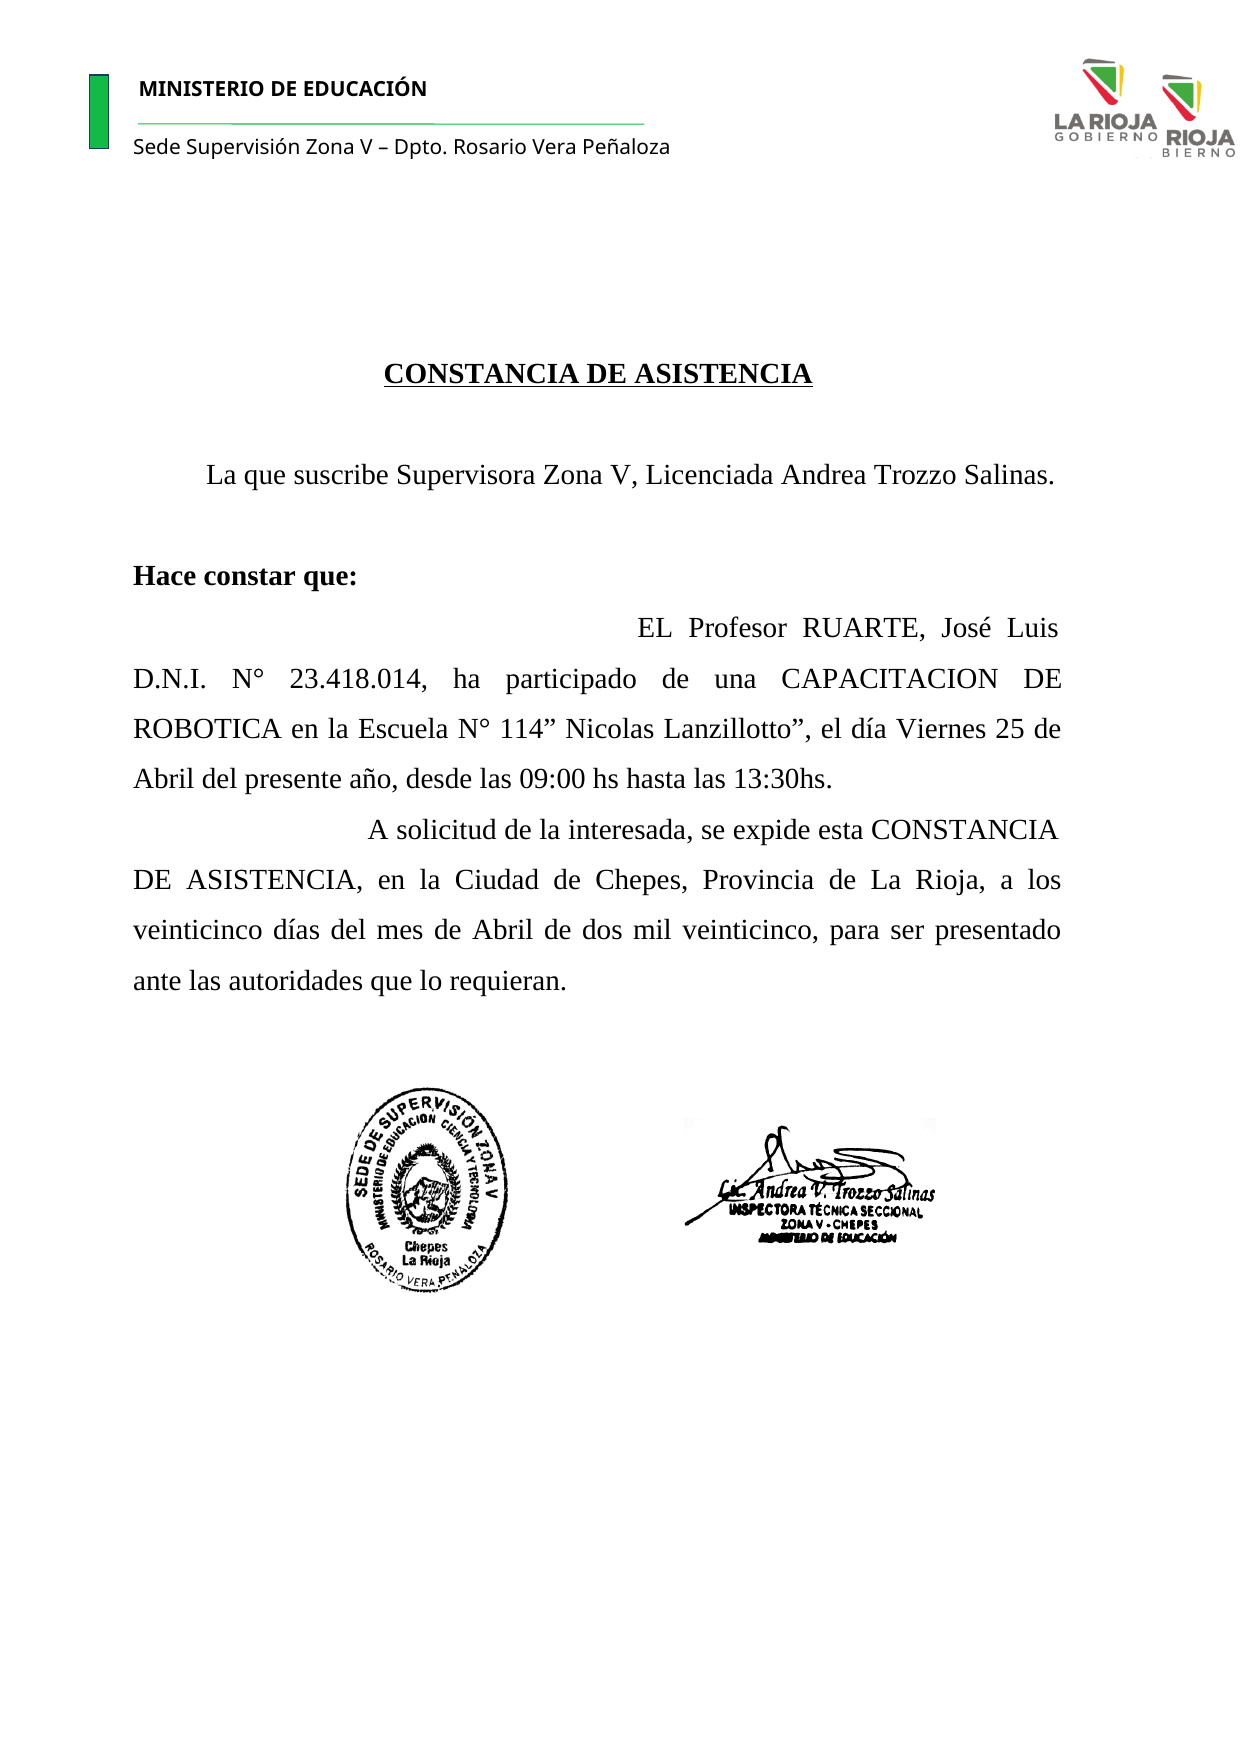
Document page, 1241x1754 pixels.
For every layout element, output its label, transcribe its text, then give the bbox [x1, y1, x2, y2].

text A solicitud de la interesada, se expide esta CONSTANCIA DE ASISTENCIA, en la Ciudad de Chepes, Provincia de La Rioja, a los veinticinco días del mes de Abril de dos mil veinticinco, para ser presentado ante las autoridades que lo requieran. [133, 812, 1063, 996]
text Hace constar que: [133, 558, 1063, 591]
text La que suscribe Supervisora Zona V, Licenciada Andrea Trozzo Salinas. [133, 457, 1063, 491]
text CONSTANCIA DE ASISTENCIA [133, 357, 1063, 390]
picture [1045, 42, 1241, 174]
text EL Profesor RUARTE, José Luis D.N.I. N° 23.418.014, ha participado de una CAPACITACION DE ROBOTICA en la Escuela N° 114” Nicolas Lanzillotto”, el día Viernes 25 de Abril del presente año, desde las 09:00 hs hasta las 13:30hs. [133, 611, 1063, 795]
picture [339, 1085, 508, 1292]
